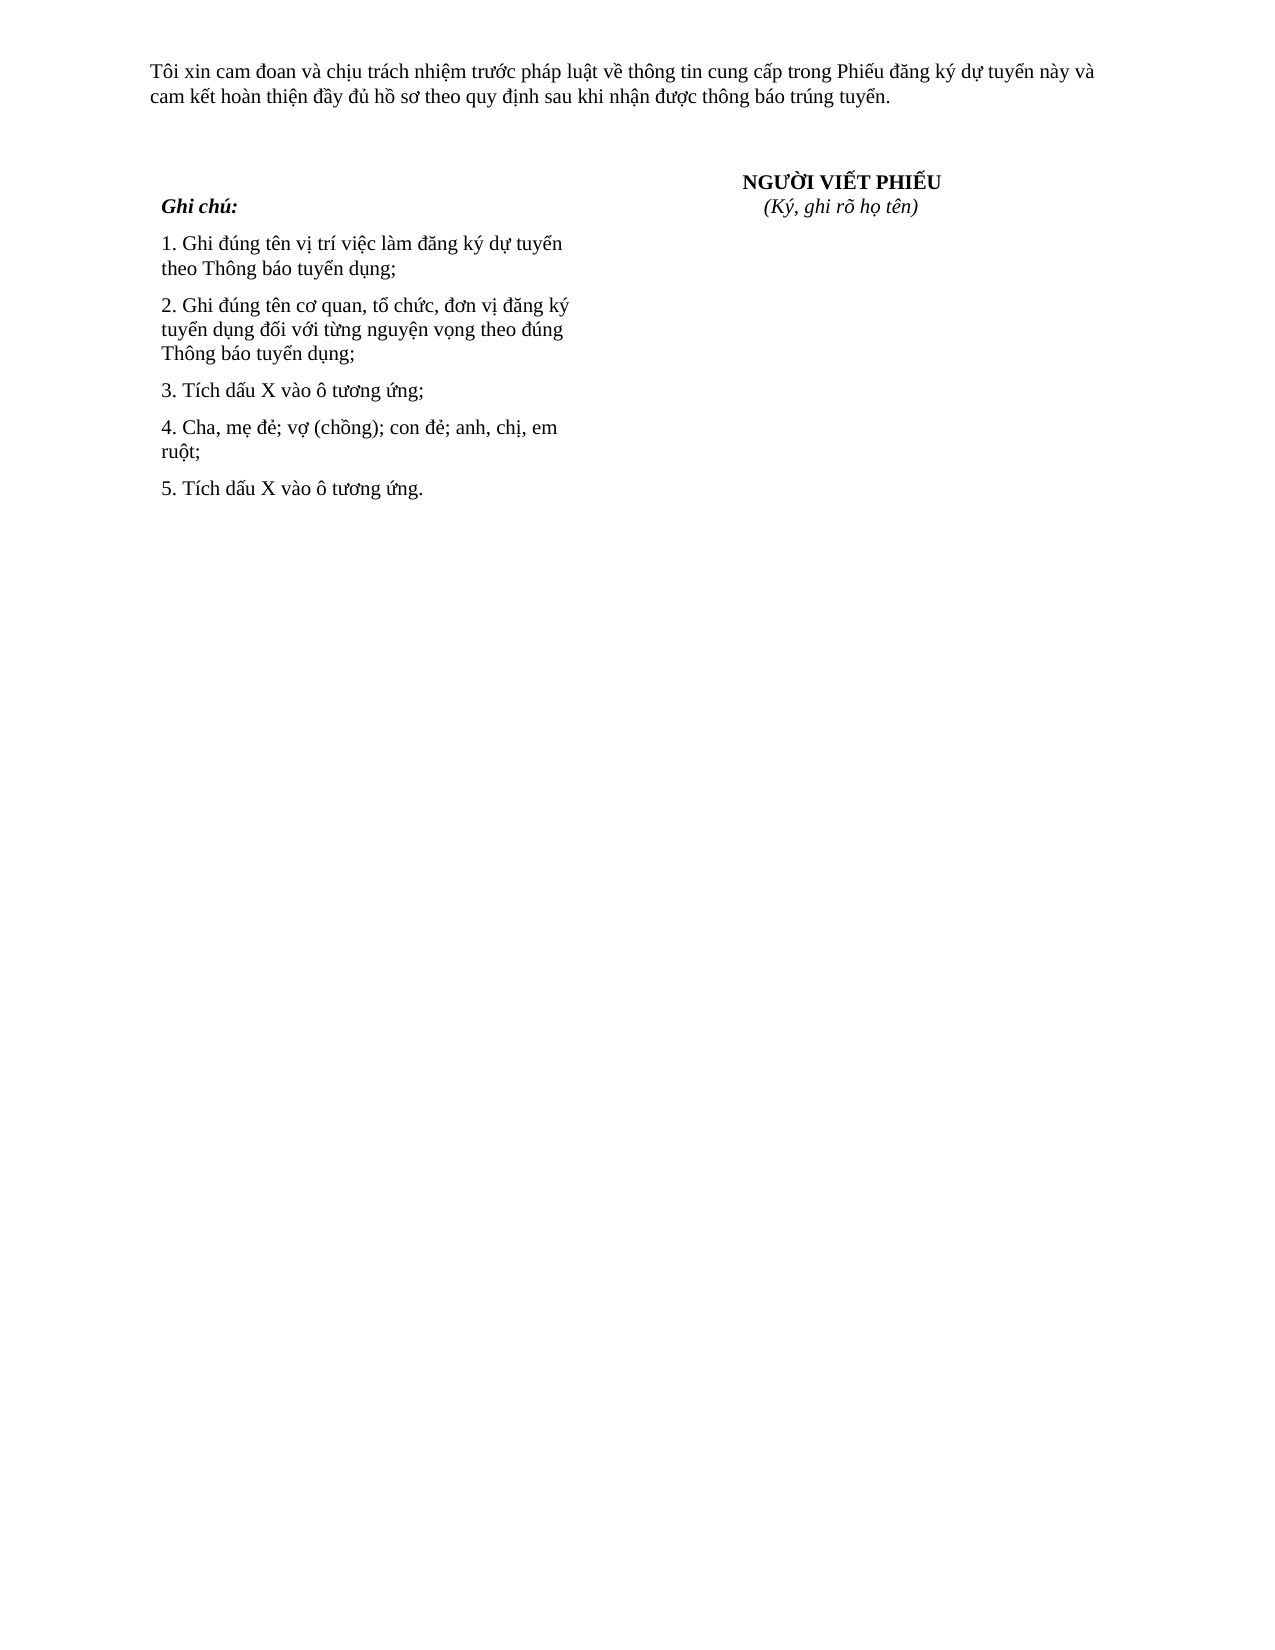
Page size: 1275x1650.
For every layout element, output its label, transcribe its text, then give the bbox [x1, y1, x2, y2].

table_header Ghi chú: 1. Ghi đúng tên vị trí việc làm đăng ký dự tuyển theo Thông báo tuyển dụng; 2. Ghi đúng tên cơ quan, tổ chức, đơn vị đăng ký tuyển dụng đối với từng nguyện vọng theo đúng Thông báo tuyển dụng; 3. Tích dấu X vào ô tương ứng; 4. Cha, mẹ đẻ; vợ (chồng); con đẻ; anh, chị, em ruột; 5. Tích dấu X vào ô tương ứng. [150, 157, 611, 513]
text Tôi xin cam đoan và chịu trách nhiệm trước pháp luật về thông tin cung cấp trong Phiếu đăng ký dự tuyển này và cam kết hoàn thiện đầy đủ hồ sơ theo quy định sau khi nhận được thông báo trúng tuyển. [150, 59, 1125, 108]
table_header NGƯỜI VIẾT PHIẾU (Ký, ghi rõ họ tên) [611, 157, 1072, 513]
